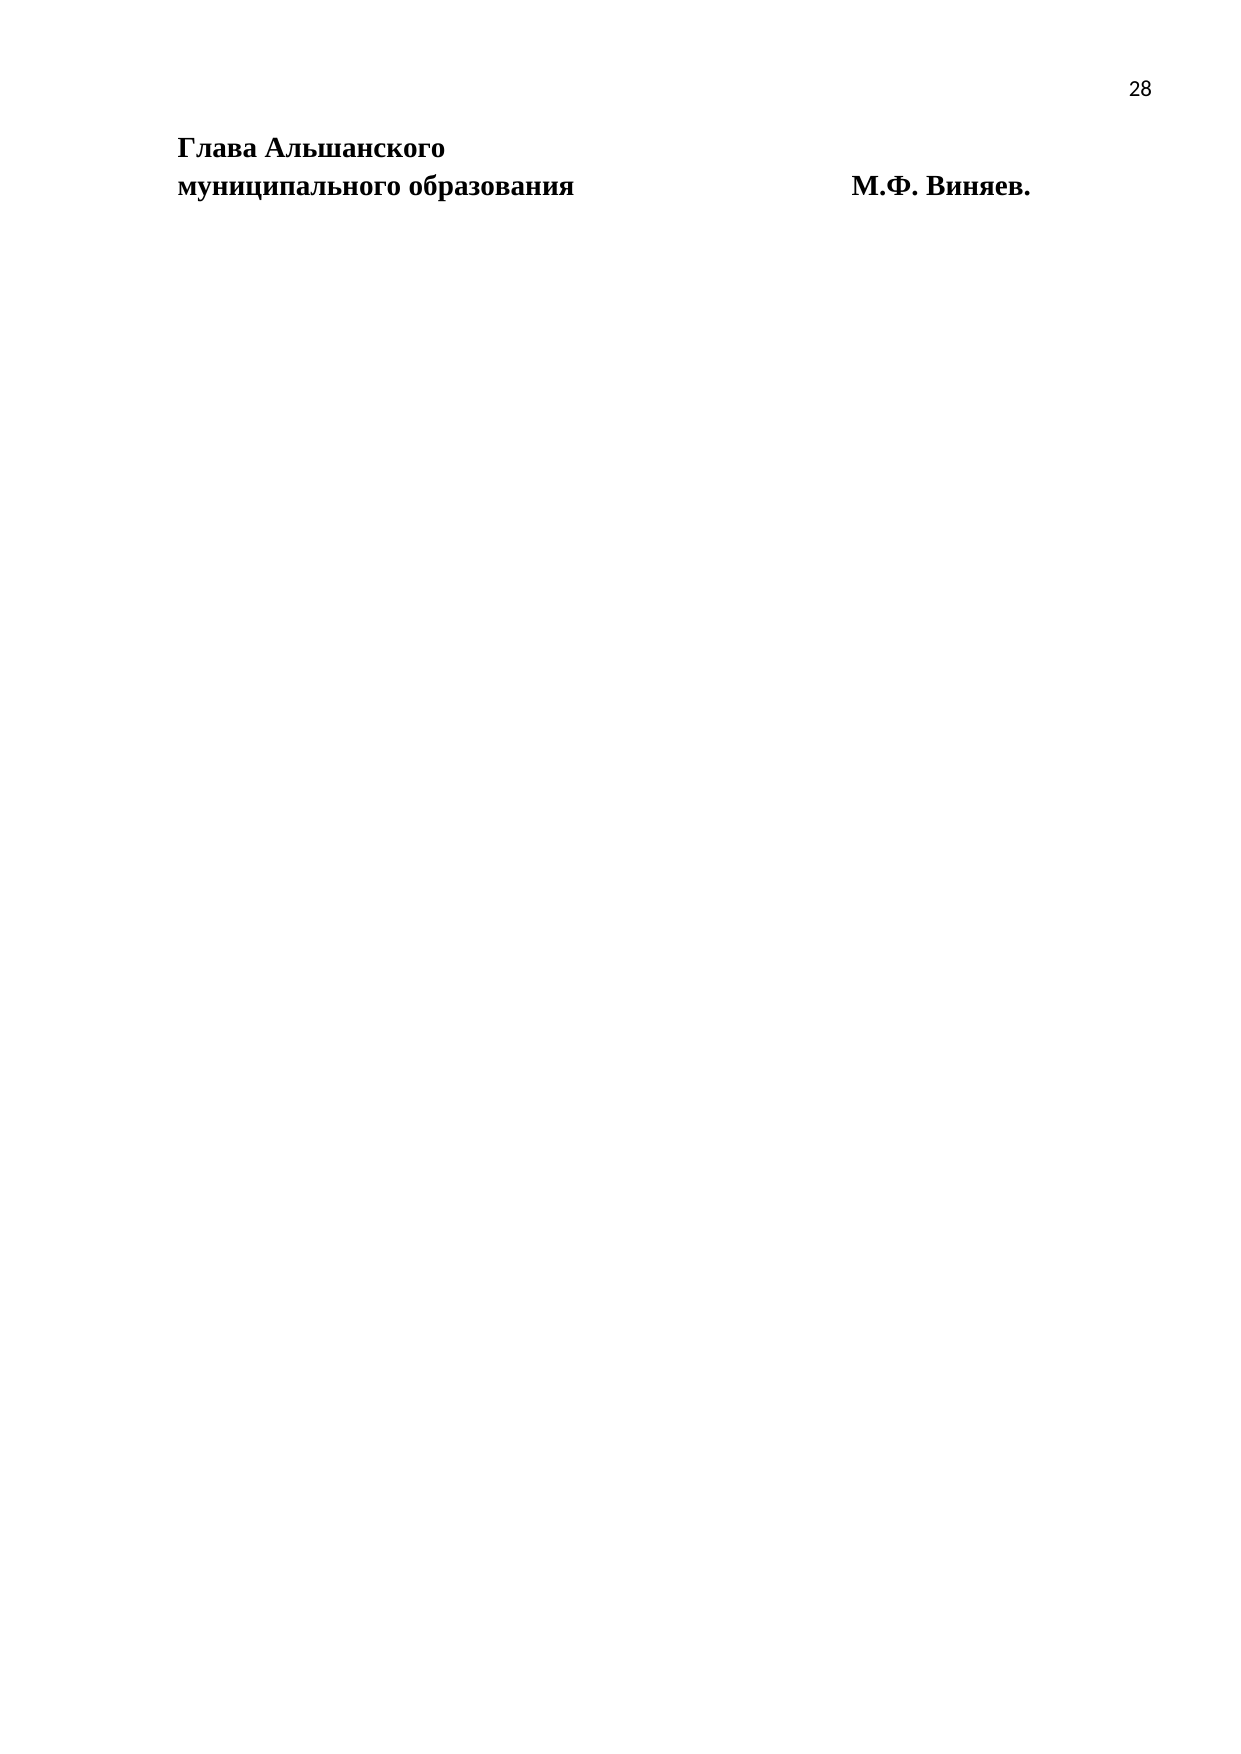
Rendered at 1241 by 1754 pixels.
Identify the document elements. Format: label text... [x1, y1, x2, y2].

text Глава Альшанского муниципального образования М.Ф. Виняев. [177, 130, 1152, 202]
